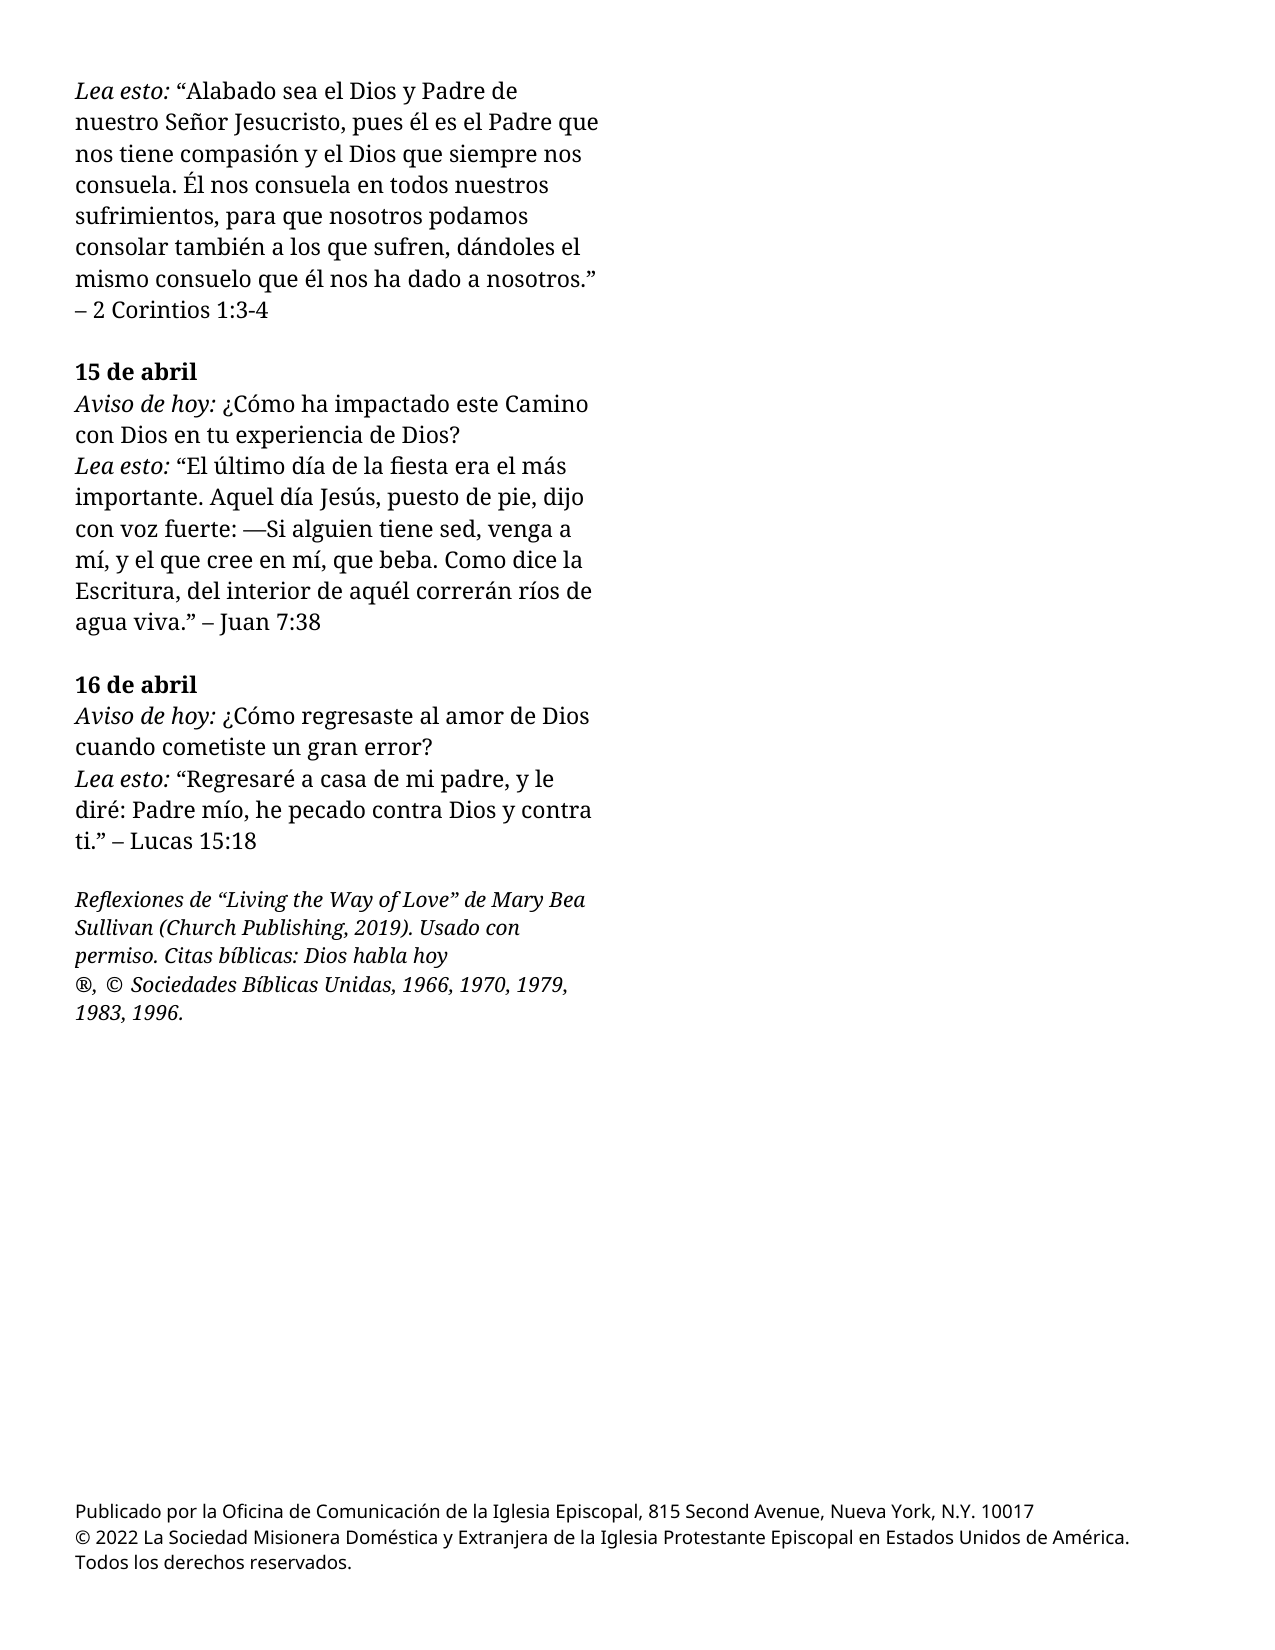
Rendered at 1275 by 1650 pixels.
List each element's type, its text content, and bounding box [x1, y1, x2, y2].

text 15 de abril [75, 356, 600, 387]
text Aviso de hoy: ¿Cómo ha impactado este Camino con Dios en tu experiencia de Dios? [75, 387, 600, 450]
text Lea esto: “El último día de la fiesta era el más importante. Aquel día Jesús, puesto de pie, dijo con voz fuerte: —Si alguien tiene sed, venga a mí, y el que cree en mí, que beba. Como dice la Escritura, del interior de aquél correrán ríos de agua viva.” – Juan 7:38 [75, 450, 600, 637]
text 16 de abril [75, 669, 600, 700]
text Aviso de hoy: ¿Cómo regresaste al amor de Dios cuando cometiste un gran error? [75, 700, 600, 762]
text Lea esto: “Regresaré a casa de mi padre, y le diré: Padre mío, he pecado contra Dios y contra ti.” – Lucas 15:18 [75, 762, 600, 856]
text Lea esto: “Alabado sea el Dios y Padre de nuestro Señor Jesucristo, pues él es el Padre que nos tiene compasión y el Dios que siempre nos consuela. Él nos consuela en todos nuestros sufrimientos, para que nosotros podamos consolar también a los que sufren, dándoles el mismo consuelo que él nos ha dado a nosotros.” – 2 Corintios 1:3-4 [75, 75, 600, 325]
text Reflexiones de “Living the Way of Love” de Mary Bea Sullivan (Church Publishing, 2019). Usado con permiso. Citas bíblicas: Dios habla hoy ®, © Sociedades Bíblicas Unidas, 1966, 1970, 1979, 1983, 1996. [75, 885, 600, 1027]
